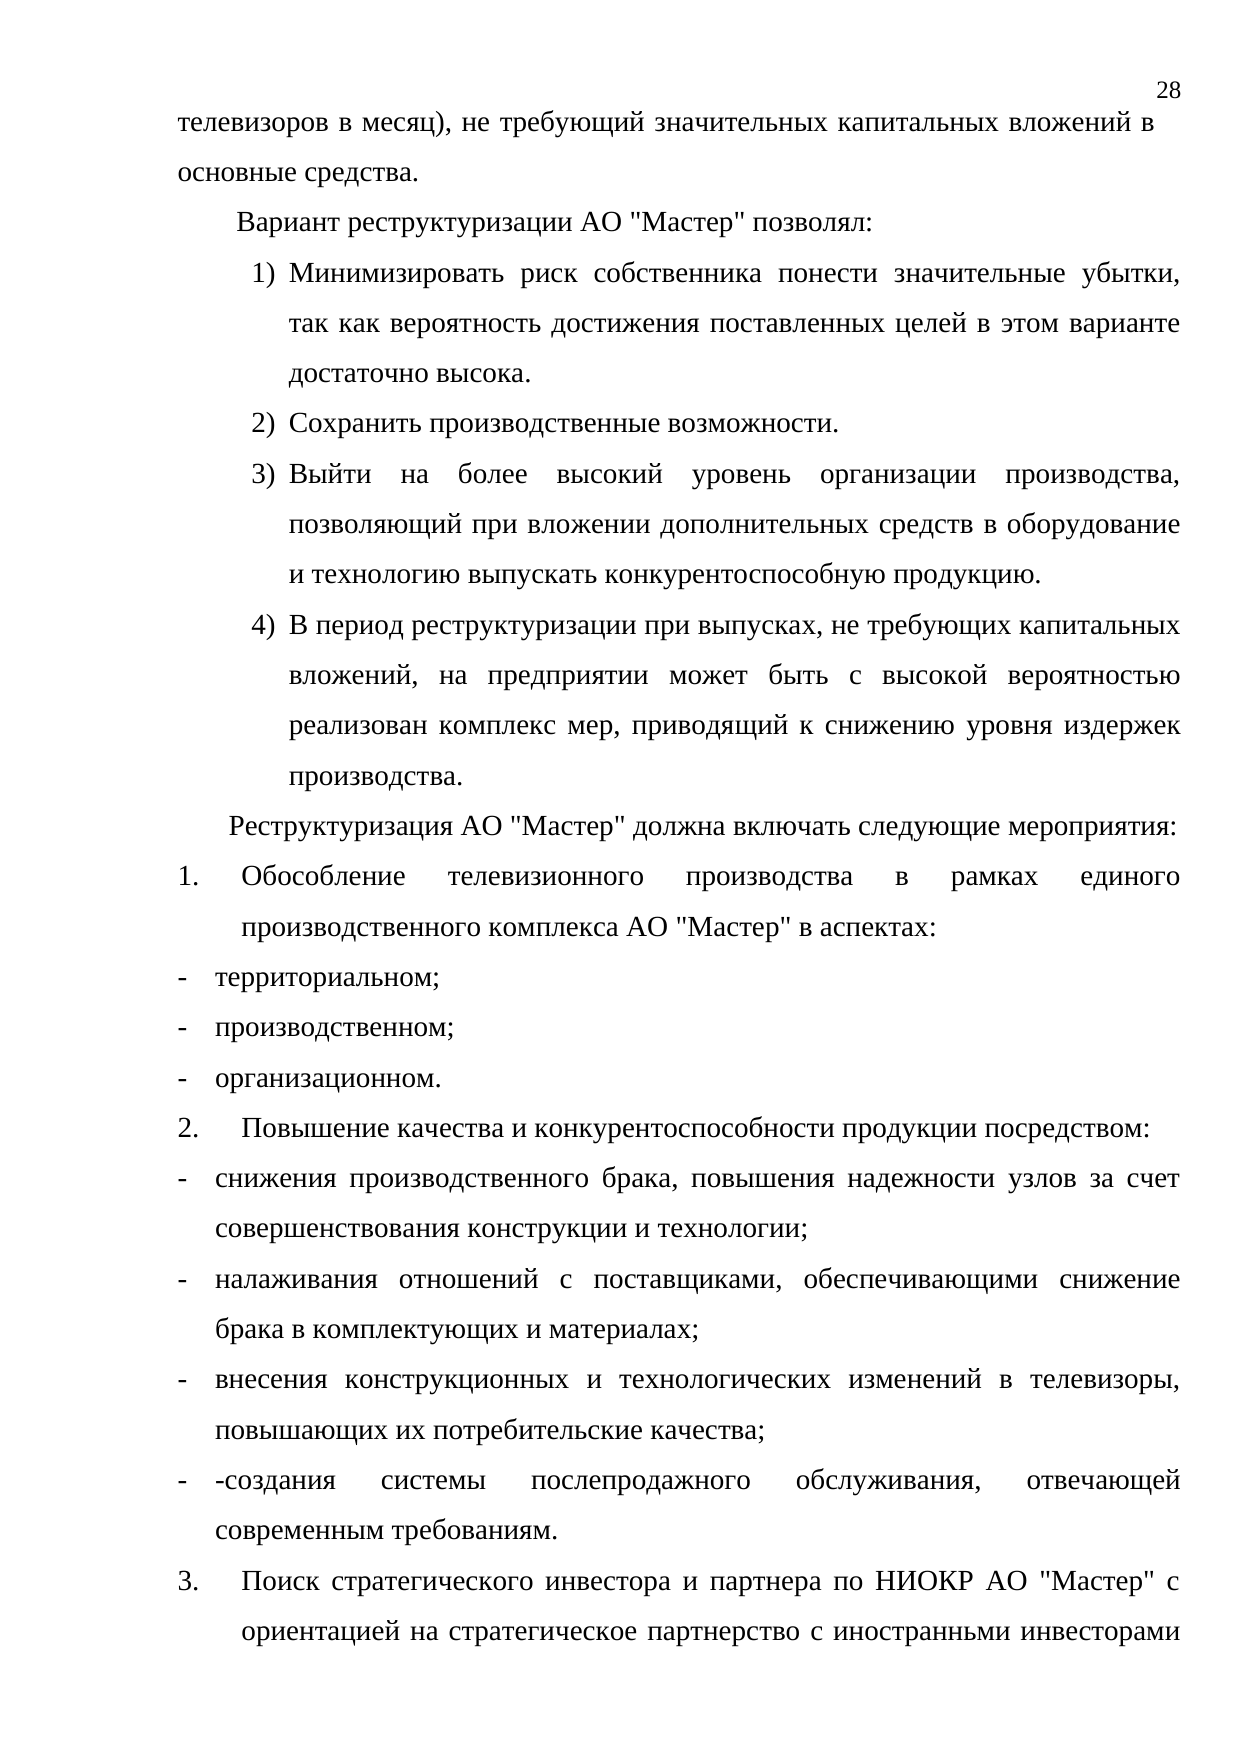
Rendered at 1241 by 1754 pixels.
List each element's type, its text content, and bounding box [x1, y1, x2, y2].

list В период реструктуризации при выпусках, не требующих капитальных вложений, на предприятии может быть с высокой вероятностью реализован комплекс мер, приводящий к снижению уровня издержек производства. [251, 607, 1181, 791]
list производственном; [177, 1009, 1181, 1043]
text Реструктуризация АО "Мастер" должна включать следующие мероприятия: [177, 808, 1181, 842]
list налаживания отношений с поставщиками, обеспечивающими снижение брака в комплектующих и материалах; [177, 1261, 1181, 1345]
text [177, 104, 1181, 188]
list снижения производственного брака, повышения надежности узлов за счет совершенствования конструкции и технологии; [177, 1160, 1181, 1244]
list Минимизировать риск собственника понести значительные убытки, так как вероятность достижения поставленных целей в этом варианте достаточно высока. [251, 255, 1181, 389]
list внесения конструкционных и технологических изменений в телевизоры, повышающих их потребительские качества; [177, 1362, 1181, 1445]
list Обособление телевизионного производства в рамках единого производственного комплекса АО "Мастер" в аспектах: [177, 858, 1181, 942]
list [177, 1563, 1181, 1647]
text Вариант реструктуризации АО "Мастер" позволял: [177, 204, 1181, 238]
list -создания системы послепродажного обслуживания, отвечающей современным требованиям. [177, 1462, 1181, 1546]
list территориальном; [177, 959, 1181, 993]
list Повышение качества и конкурентоспособности продукции посредством: [177, 1110, 1181, 1143]
list Сохранить производственные возможности. [251, 406, 1181, 439]
list организационном. [177, 1060, 1181, 1093]
list Выйти на более высокий уровень организации производства, позволяющий при вложении дополнительных средств в оборудование и технологию выпускать конкурентоспособную продукцию. [251, 456, 1181, 590]
